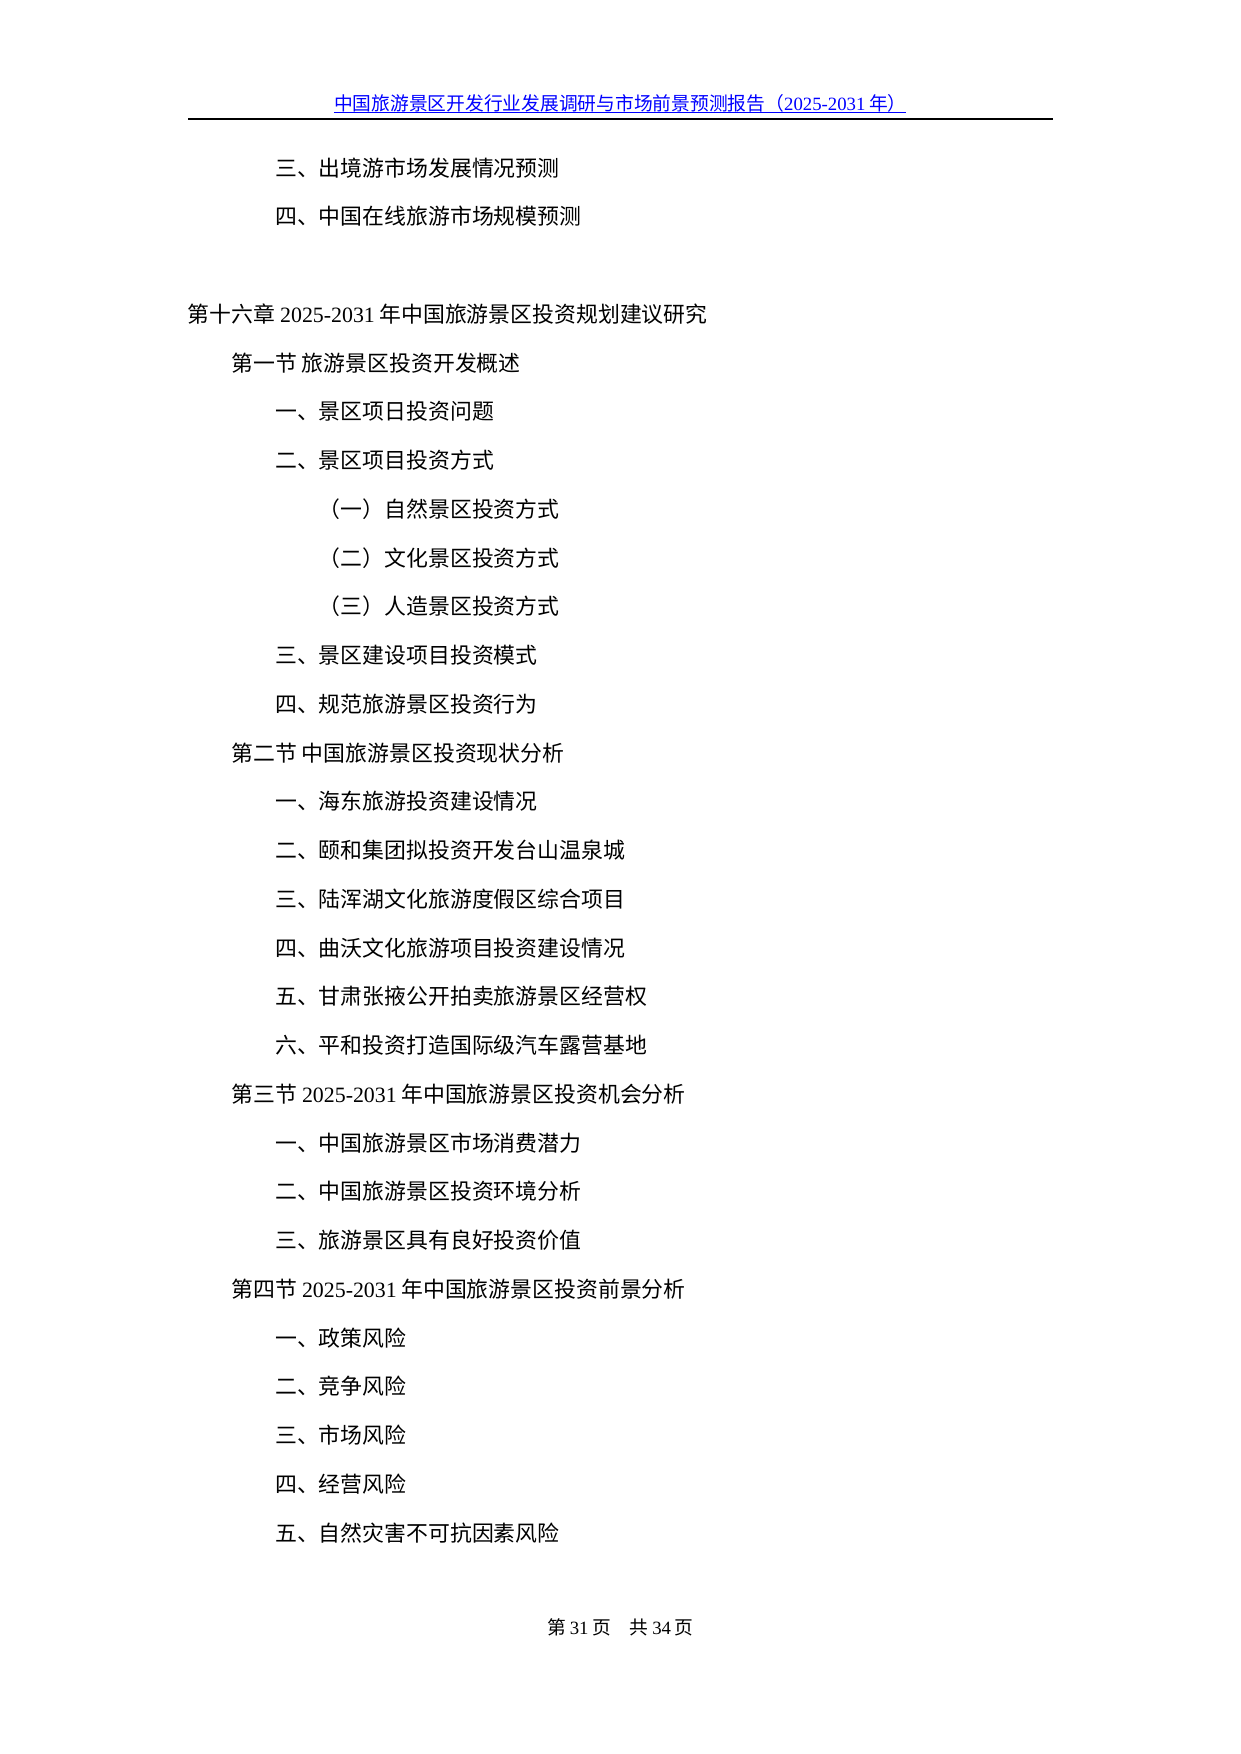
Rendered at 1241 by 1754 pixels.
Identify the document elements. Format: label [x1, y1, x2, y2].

text [187, 150, 1053, 1548]
